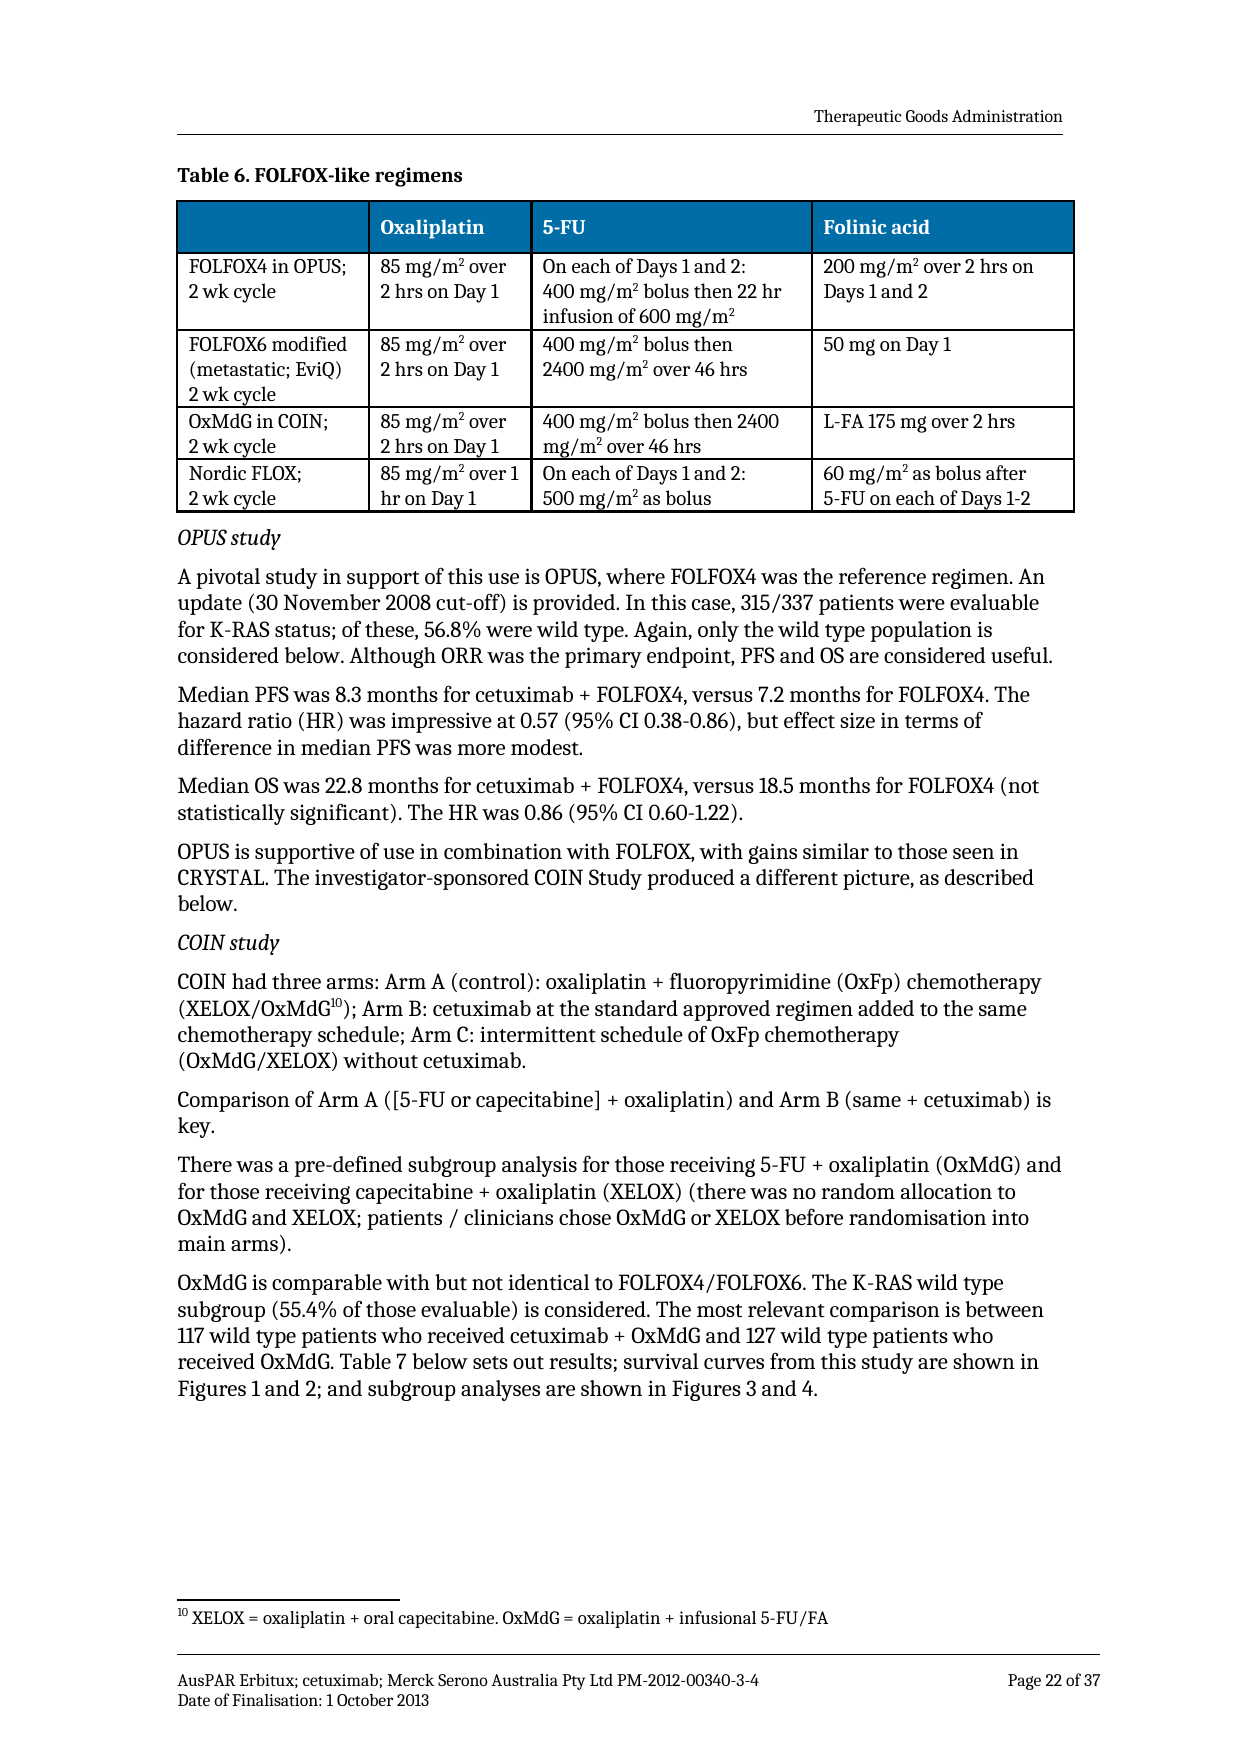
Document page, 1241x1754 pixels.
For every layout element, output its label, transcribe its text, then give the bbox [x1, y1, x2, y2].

table_cell 85 mg/m2 over 2 hrs on Day 1 [370, 254, 530, 329]
table_cell On each of Days 1 and 2: 500 mg/m2 as bolus [533, 460, 811, 510]
table_cell 85 mg/m2 over 1 hr on Day 1 [370, 460, 530, 510]
table_header [178, 202, 368, 252]
table_cell OxMdG in COIN; 2 wk cycle [178, 408, 368, 458]
table_cell 85 mg/m2 over 2 hrs on Day 1 [370, 331, 530, 406]
text OxMdG is comparable with but not identical to FOLFOX4/FOLFOX6. The K-RAS wild type subgroup (55.4% of those evaluable) is considered. The most relevant comparison is between 117 wild type patients who received cetuximab + OxMdG and 127 wild type patients who received OxMdG. Table 7 below sets out results; survival curves from this study are shown in Figures 1 and 2; and subgroup analyses are shown in Figures 3 and 4. [177, 1270, 1063, 1402]
table_cell 400 mg/m2 bolus then 2400 mg/m2 over 46 hrs [533, 408, 811, 458]
text Median PFS was 8.3 months for cetuximab + FOLFOX4, versus 7.2 months for FOLFOX4. The hazard ratio (HR) was impressive at 0.57 (95% CI 0.38-0.86), but effect size in terms of difference in median PFS was more modest. [177, 682, 1063, 761]
text OPUS is supportive of use in combination with FOLFOX, with gains similar to those seen in CRYSTAL. The investigator-sponsored COIN Study produced a different picture, as described below. [177, 838, 1063, 918]
table_cell 60 mg/m2 as bolus after 5-FU on each of Days 1-2 [813, 460, 1073, 510]
table_cell 200 mg/m2 over 2 hrs on Days 1 and 2 [813, 254, 1073, 329]
table_cell Nordic FLOX; 2 wk cycle [178, 460, 368, 510]
text Comparison of Arm A ([5-FU or capecitabine] + oxaliplatin) and Arm B (same + cetuximab) is key. [177, 1087, 1063, 1139]
table_header 5-FU [533, 202, 811, 252]
text Median OS was 22.8 months for cetuximab + FOLFOX4, versus 18.5 months for FOLFOX4 (not statistically significant). The HR was 0.86 (95% CI 0.60-1.22). [177, 773, 1063, 826]
table_cell FOLFOX6 modified (metastatic; EviQ) 2 wk cycle [178, 331, 368, 406]
text COIN had three arms: Arm A (control): oxaliplatin + fluoropyrimidine (OxFp) chemotherapy (XELOX/OxMdG); Arm B: cetuximab at the standard approved regimen added to the same chemotherapy schedule; Arm C: intermittent schedule of OxFp chemotherapy (OxMdG/XELOX) without cetuximab. [177, 969, 1063, 1074]
table_header Folinic acid [813, 202, 1073, 252]
subtitle COIN study [177, 930, 1063, 956]
table_cell L-FA 175 mg over 2 hrs [813, 408, 1073, 458]
table_cell On each of Days 1 and 2: 400 mg/m2 bolus then 22 hr infusion of 600 mg/m2 [533, 254, 811, 329]
text A pivotal study in support of this use is OPUS, where FOLFOX4 was the reference regimen. An update (30 November 2008 cut-off) is provided. In this case, 315/337 patients were evaluable for K-RAS status; of these, 56.8% were wild type. Again, only the wild type population is considered below. Although ORR was the primary endpoint, PFS and OS are considered useful. [177, 564, 1063, 669]
title Table 6. FOLFOX-like regimens [177, 162, 1063, 187]
table_cell FOLFOX4 in OPUS; 2 wk cycle [178, 254, 368, 329]
table_header Oxaliplatin [370, 202, 530, 252]
table_cell 400 mg/m2 bolus then 2400 mg/m2 over 46 hrs [533, 331, 811, 406]
subtitle OPUS study [177, 525, 1063, 551]
table_cell 85 mg/m2 over 2 hrs on Day 1 [370, 408, 530, 458]
table_cell 50 mg on Day 1 [813, 331, 1073, 406]
text There was a pre-defined subgroup analysis for those receiving 5-FU + oxaliplatin (OxMdG) and for those receiving capecitabine + oxaliplatin (XELOX) (there was no random allocation to OxMdG and XELOX; patients / clinicians chose OxMdG or XELOX before randomisation into main arms). [177, 1152, 1063, 1257]
